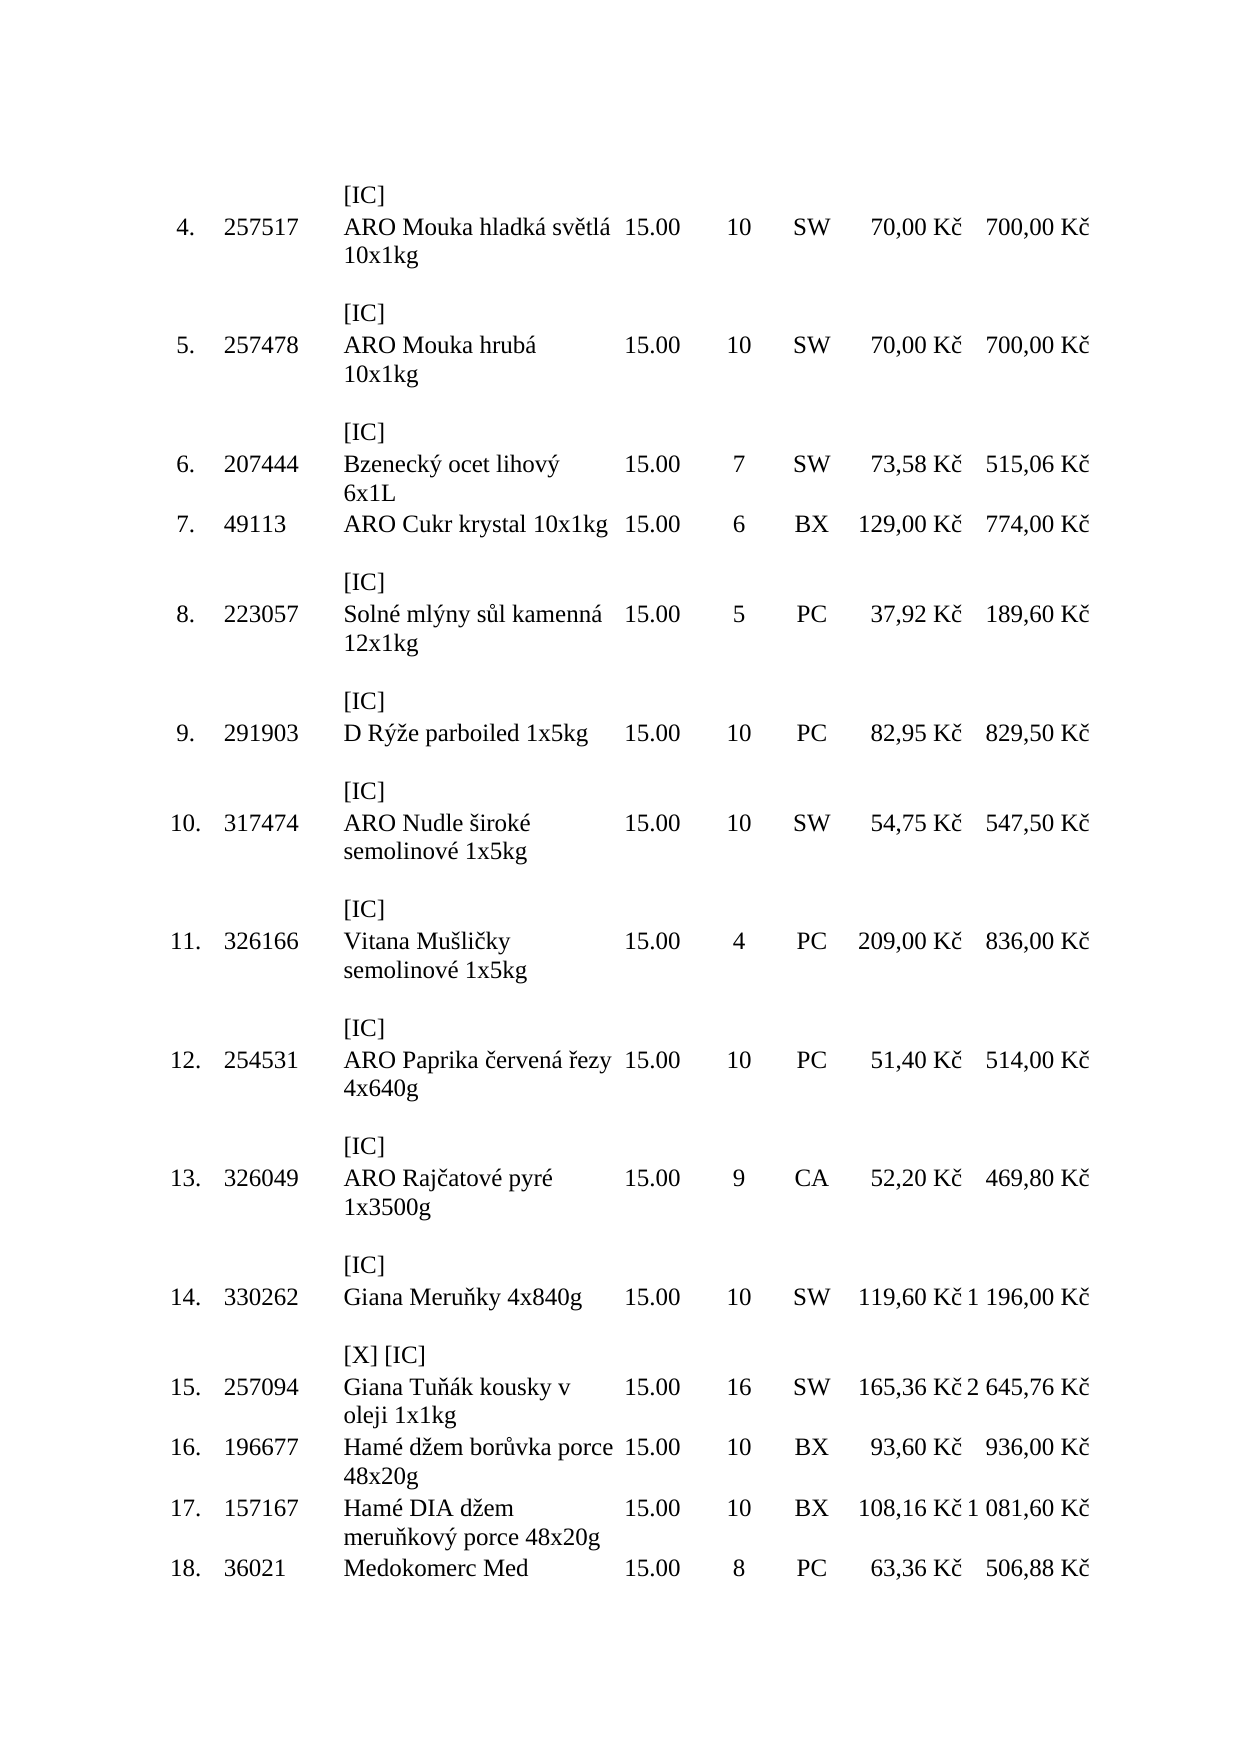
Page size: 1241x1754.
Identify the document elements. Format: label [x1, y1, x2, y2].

table_cell [148, 148, 1093, 1585]
